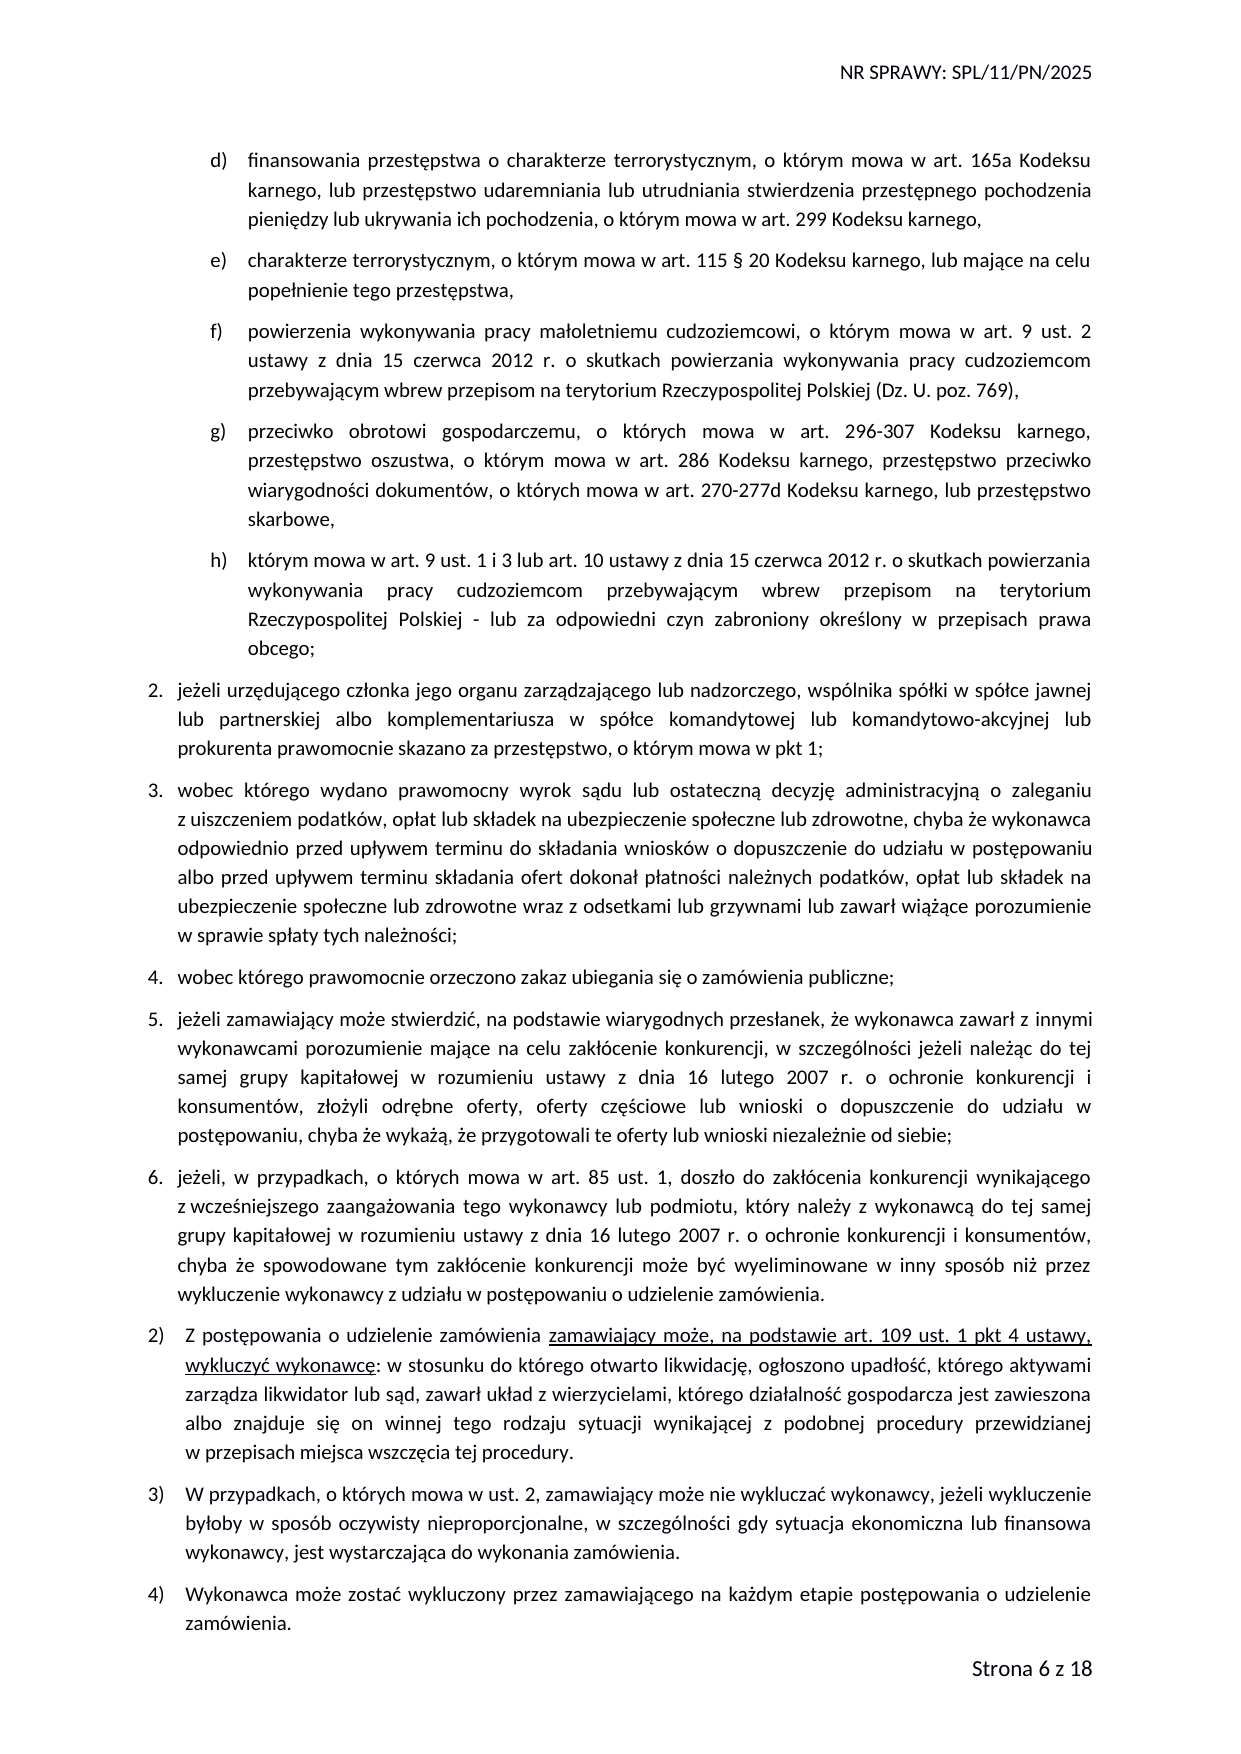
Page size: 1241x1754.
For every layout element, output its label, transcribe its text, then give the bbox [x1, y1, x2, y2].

list W przypadkach, o których mowa w ust. 2, zamawiający może nie wykluczać wykonawcy, jeżeli wykluczenie byłoby w sposób oczywisty nieproporcjonalne, w szczególności gdy sytuacja ekonomiczna lub finansowa wykonawcy, jest wystarczająca do wykonania zamówienia. [148, 1481, 1093, 1565]
list jeżeli, w przypadkach, o których mowa w art. 85 ust. 1, doszło do zakłócenia konkurencji wynikającego z wcześniejszego zaangażowania tego wykonawcy lub podmiotu, który należy z wykonawcą do tej samej grupy kapitałowej w rozumieniu ustawy z dnia 16 lutego 2007 r. o ochronie konkurencji i konsumentów, chyba że spowodowane tym zakłócenie konkurencji może być wyeliminowane w inny sposób niż przez wykluczenie wykonawcy z udziału w postępowaniu o udzielenie zamówienia. [148, 1164, 1093, 1306]
list powierzenia wykonywania pracy małoletniemu cudzoziemcowi, o którym mowa w art. 9 ust. 2 ustawy z dnia 15 czerwca 2012 r. o skutkach powierzania wykonywania pracy cudzoziemcom przebywającym wbrew przepisom na terytorium Rzeczypospolitej Polskiej (Dz. U. poz. 769), [210, 318, 1093, 402]
list Z postępowania o udzielenie zamówienia zamawiający może, na podstawie art. 109 ust. 1 pkt 4 ustawy, wykluczyć wykonawcę: w stosunku do którego otwarto likwidację, ogłoszono upadłość, którego aktywami zarządza likwidator lub sąd, zawarł układ z wierzycielami, którego działalność gospodarcza jest zawieszona albo znajduje się on winnej tego rodzaju sytuacji wynikającej z podobnej procedury przewidzianej w przepisach miejsca wszczęcia tej procedury. [148, 1323, 1093, 1465]
list charakterze terrorystycznym, o którym mowa w art. 115 § 20 Kodeksu karnego, lub mające na celu popełnienie tego przestępstwa, [210, 248, 1093, 302]
list wobec którego prawomocnie orzeczono zakaz ubiegania się o zamówienia publiczne; [148, 964, 1093, 990]
list finansowania przestępstwa o charakterze terrorystycznym, o którym mowa w art. 165a Kodeksu karnego, lub przestępstwo udaremniania lub utrudniania stwierdzenia przestępnego pochodzenia pieniędzy lub ukrywania ich pochodzenia, o którym mowa w art. 299 Kodeksu karnego, [210, 148, 1093, 231]
list przeciwko obrotowi gospodarczemu, o których mowa w art. 296-307 Kodeksu karnego, przestępstwo oszustwa, o którym mowa w art. 286 Kodeksu karnego, przestępstwo przeciwko wiarygodności dokumentów, o których mowa w art. 270-277d Kodeksu karnego, lub przestępstwo skarbowe, [210, 418, 1093, 531]
list jeżeli urzędującego członka jego organu zarządzającego lub nadzorczego, wspólnika spółki w spółce jawnej lub partnerskiej albo komplementariusza w spółce komandytowej lub komandytowo-akcyjnej lub prokurenta prawomocnie skazano za przestępstwo, o którym mowa w pkt 1; [148, 677, 1093, 761]
list Wykonawca może zostać wykluczony przez zamawiającego na każdym etapie postępowania o udzielenie zamówienia. [148, 1581, 1093, 1636]
list wobec którego wydano prawomocny wyrok sądu lub ostateczną decyzję administracyjną o zaleganiu z uiszczeniem podatków, opłat lub składek na ubezpieczenie społeczne lub zdrowotne, chyba że wykonawca odpowiednio przed upływem terminu do składania wniosków o dopuszczenie do udziału w postępowaniu albo przed upływem terminu składania ofert dokonał płatności należnych podatków, opłat lub składek na ubezpieczenie społeczne lub zdrowotne wraz z odsetkami lub grzywnami lub zawarł wiążące porozumienie w sprawie spłaty tych należności; [148, 777, 1093, 948]
list jeżeli zamawiający może stwierdzić, na podstawie wiarygodnych przesłanek, że wykonawca zawarł z innymi wykonawcami porozumienie mające na celu zakłócenie konkurencji, w szczególności jeżeli należąc do tej samej grupy kapitałowej w rozumieniu ustawy z dnia 16 lutego 2007 r. o ochronie konkurencji i konsumentów, złożyli odrębne oferty, oferty częściowe lub wnioski o dopuszczenie do udziału w postępowaniu, chyba że wykażą, że przygotowali te oferty lub wnioski niezależnie od siebie; [148, 1006, 1093, 1148]
list którym mowa w art. 9 ust. 1 i 3 lub art. 10 ustawy z dnia 15 czerwca 2012 r. o skutkach powierzania wykonywania pracy cudzoziemcom przebywającym wbrew przepisom na terytorium Rzeczypospolitej Polskiej - lub za odpowiedni czyn zabroniony określony w przepisach prawa obcego; [210, 548, 1093, 661]
